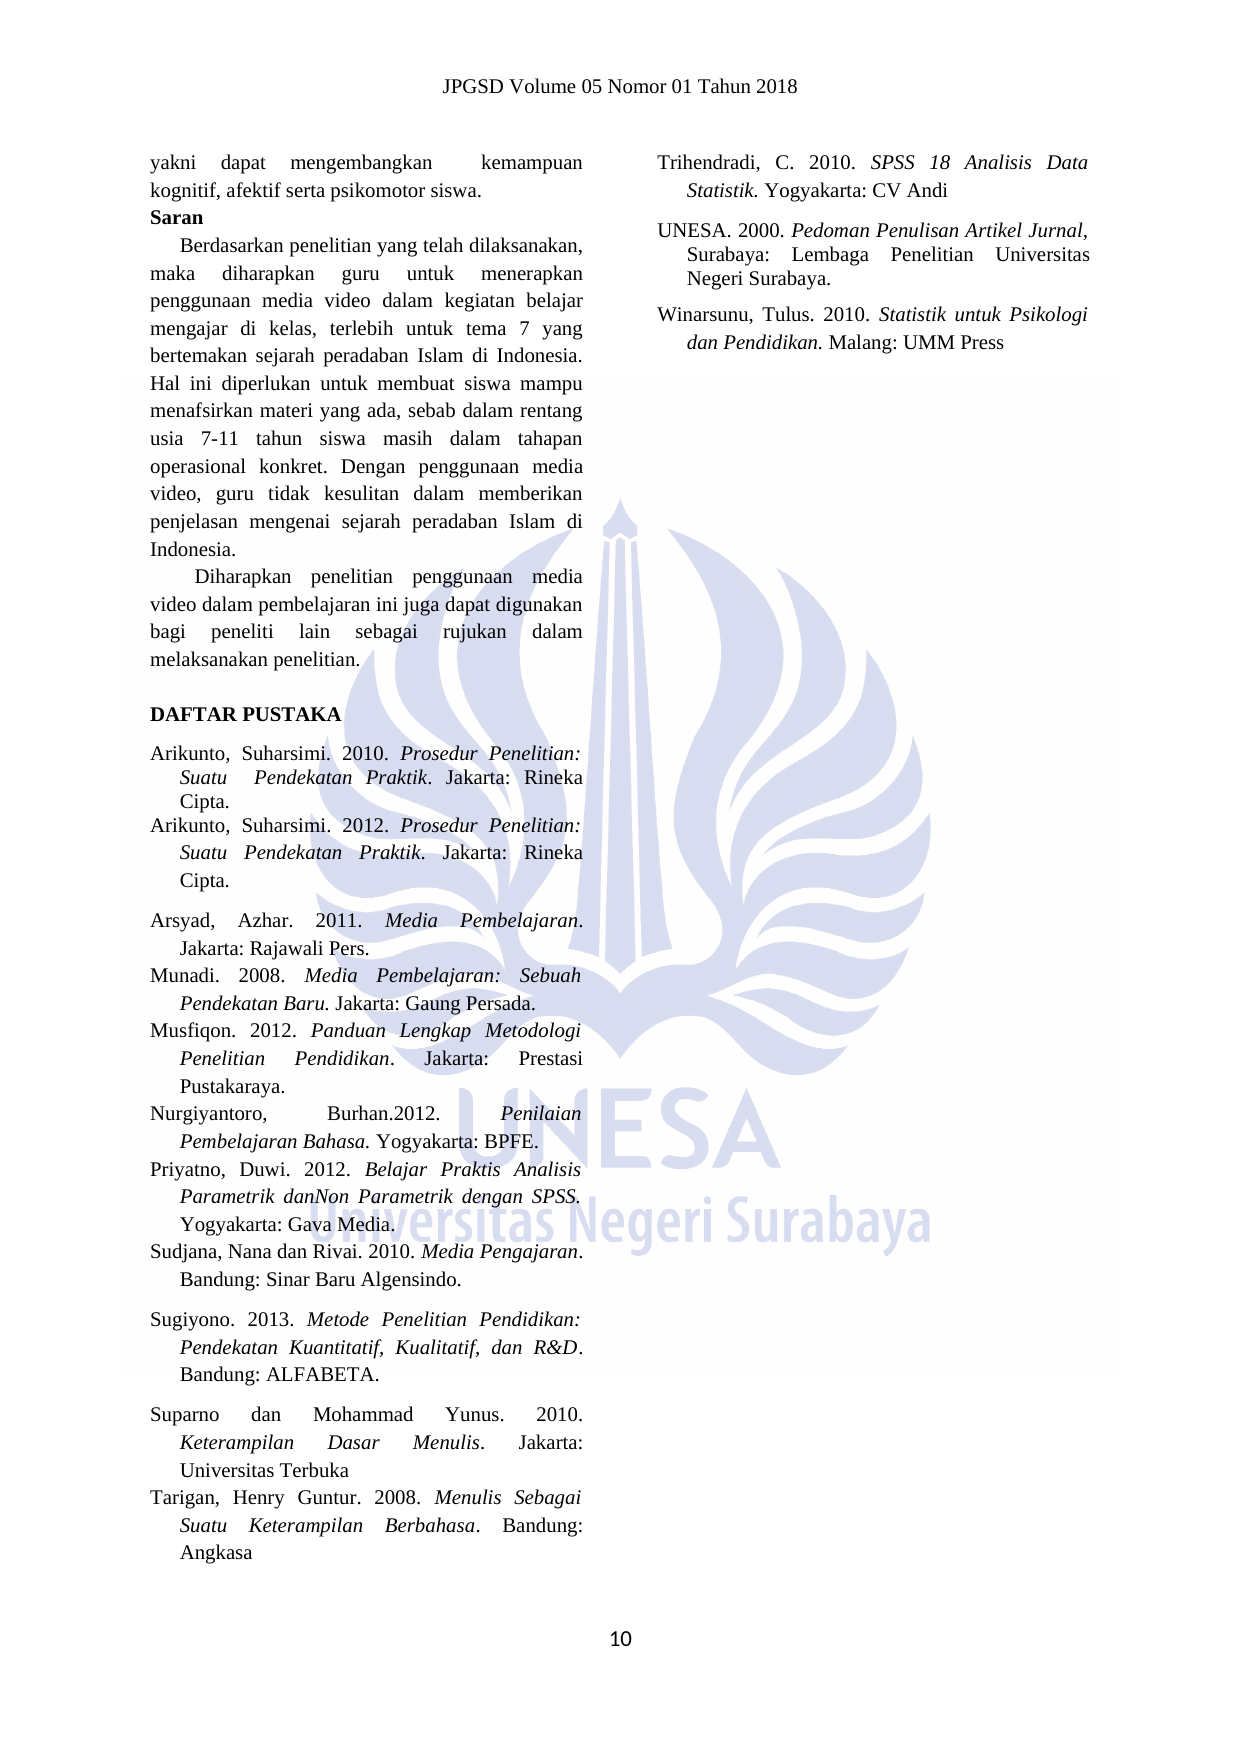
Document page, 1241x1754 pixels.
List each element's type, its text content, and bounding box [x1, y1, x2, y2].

text Saran [150, 205, 583, 229]
text Sudjana, Nana dan Rivai. 2010. Media Pengajaran. Bandung: Sinar Baru Algensindo. [150, 1239, 583, 1291]
text Munadi. 2008. Media Pembelajaran: Sebuah Pendekatan Baru. Jakarta: Gaung Persada. [150, 963, 583, 1015]
text Musfiqon. 2012. Panduan Lengkap Metodologi Penelitian Pendidikan. Jakarta: Prestasi Pustakaraya. [150, 1018, 583, 1098]
text Arsyad, Azhar. 2011. Media Pembelajaran. Jakarta: Rajawali Pers. [150, 908, 583, 960]
text Suparno dan Mohammad Yunus. 2010. Keterampilan Dasar Menulis. Jakarta: Universitas Terbuka [150, 1402, 583, 1482]
text Priyatno, Duwi. 2012. Belajar Praktis Analisis Parametrik danNon Parametrik dengan SPSS. Yogyakarta: Gava Media. [150, 1156, 583, 1236]
text Tarigan, Henry Guntur. 2008. Menulis Sebagai Suatu Keterampilan Berbahasa. Bandung: Angkasa [150, 1485, 583, 1564]
text Trihendradi, C. 2010. SPSS 18 Analisis Data Statistik. Yogyakarta: CV Andi [657, 150, 1090, 202]
list Arikunto, Suharsimi. 2012. Prosedur Penelitian: Suatu Pendekatan Praktik. Jakarta: Rineka Cipta. [150, 813, 583, 892]
text Diharapkan penelitian penggunaan media video dalam pembelajaran ini juga dapat digunakan bagi peneliti lain sebagai rujukan dalam melaksanakan penelitian. [150, 564, 583, 671]
text Winarsunu, Tulus. 2010. Statistik untuk Psikologi dan Pendidikan. Malang: UMM Press [657, 302, 1090, 354]
text Nurgiyantoro, Burhan.2012. Penilaian Pembelajaran Bahasa. Yogyakarta: BPFE. [150, 1101, 583, 1153]
list Sugiyono. 2013. Metode Penelitian Pendidikan: Pendekatan Kuantitatif, Kualitatif, dan R&D. Bandung: ALFABETA. [150, 1307, 583, 1386]
list Arikunto, Suharsimi. 2010. Prosedur Penelitian: Suatu Pendekatan Praktik. Jakarta: Rineka Cipta. [150, 741, 583, 813]
text UNESA. 2000. Pedoman Penulisan Artikel Jurnal, Surabaya: Lembaga Penelitian Universitas Negeri Surabaya. [657, 218, 1090, 290]
text Berdasarkan penelitian yang telah dilaksanakan, maka diharapkan guru untuk menerapkan penggunaan media video dalam kegiatan belajar mengajar di kelas, terlebih untuk tema 7 yang bertemakan sejarah peradaban Islam di Indonesia. Hal ini diperlukan untuk membuat siswa mampu menafsirkan materi yang ada, sebab dalam rentang usia 7-11 tahun siswa masih dalam tahapan operasional konkret. Dengan penggunaan media video, guru tidak kesulitan dalam memberikan penjelasan mengenai sejarah peradaban Islam di Indonesia. [150, 233, 583, 561]
text DAFTAR PUSTAKA [150, 702, 583, 726]
